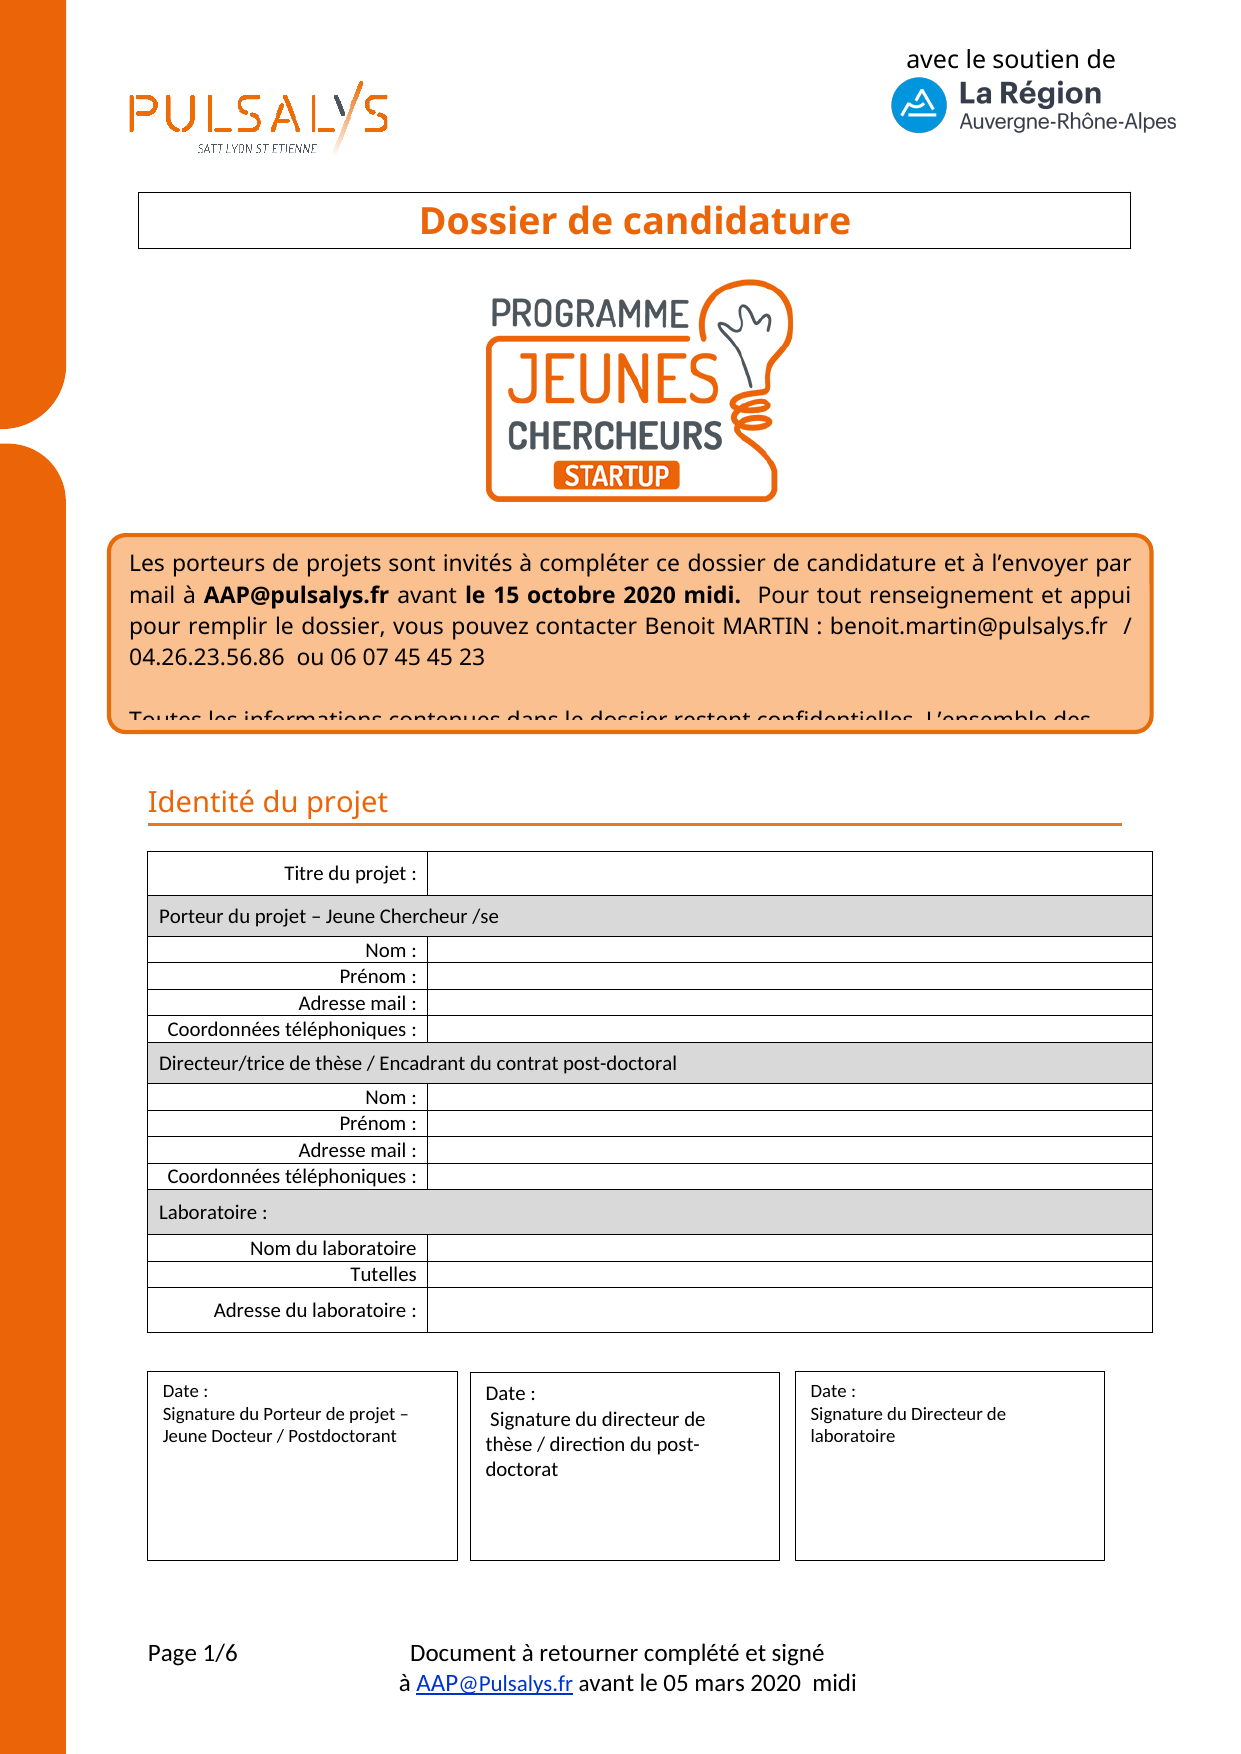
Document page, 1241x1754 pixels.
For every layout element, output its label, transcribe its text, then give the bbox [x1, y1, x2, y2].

table_cell Directeur/trice de thèse / Encadrant du contrat post-doctoral [148, 1043, 1152, 1083]
table_cell Prénom : [148, 1111, 427, 1136]
table_cell Nom : [148, 937, 427, 962]
picture [129, 81, 388, 161]
table_cell Adresse mail : [148, 990, 427, 1015]
picture [456, 268, 818, 514]
table_cell Coordonnées téléphoniques : [148, 1016, 427, 1042]
table_cell Porteur du projet – Jeune Chercheur /se [148, 896, 1152, 936]
table_cell Laboratoire : [148, 1190, 1152, 1234]
table_cell [428, 1235, 1152, 1261]
text Identité du projet [148, 781, 1122, 823]
table_cell Coordonnées téléphoniques : [148, 1164, 427, 1189]
table_cell [428, 990, 1152, 1015]
table_cell [428, 1164, 1152, 1189]
text Dossier de candidature [139, 193, 1130, 248]
table_cell [428, 963, 1152, 989]
picture [884, 71, 1185, 141]
table_cell Adresse mail : [148, 1137, 427, 1162]
table_header [428, 852, 1152, 894]
table_cell Nom du laboratoire [148, 1235, 427, 1261]
table_header Titre du projet : [148, 852, 427, 894]
table_cell [428, 1288, 1152, 1332]
table_cell [428, 1262, 1152, 1287]
table_cell Nom : [148, 1084, 427, 1109]
table_cell [428, 1016, 1152, 1042]
table_cell Prénom : [148, 963, 427, 989]
table_cell [428, 1111, 1152, 1136]
table_cell [428, 1137, 1152, 1162]
table_cell Tutelles [148, 1262, 427, 1287]
table_cell Adresse du laboratoire : [148, 1288, 427, 1332]
table_cell [428, 1084, 1152, 1109]
table_cell [428, 937, 1152, 962]
